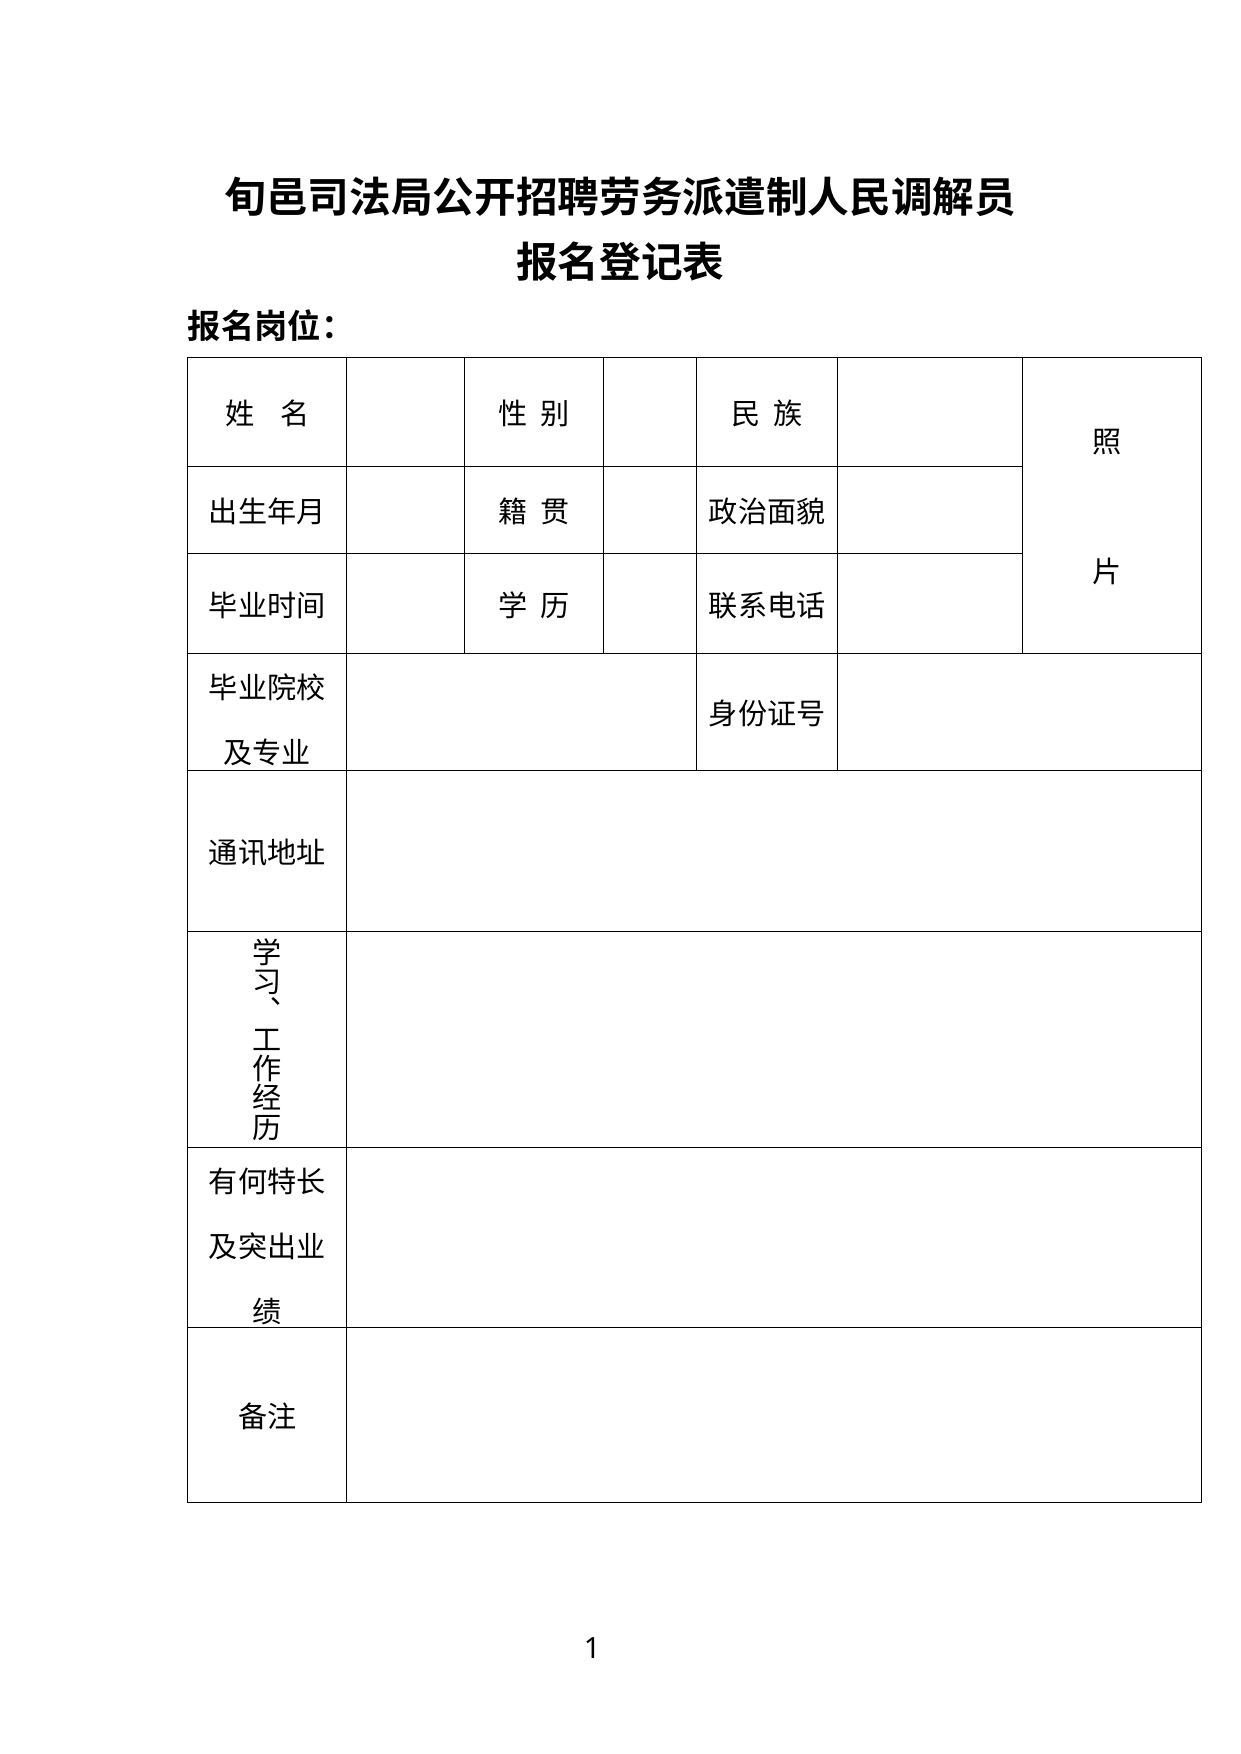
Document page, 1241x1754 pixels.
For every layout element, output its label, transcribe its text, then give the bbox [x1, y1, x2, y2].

table_cell [604, 554, 696, 652]
table_cell [347, 467, 464, 553]
table_cell 政治面貌 [697, 467, 837, 553]
table_cell 联系电话 [697, 554, 837, 652]
table_cell 备注 [188, 1328, 346, 1502]
table_cell 出生年月 [188, 467, 346, 553]
table_header [347, 358, 464, 466]
table_cell [347, 1328, 1201, 1502]
table_cell 毕业院校 及专业 [188, 654, 346, 770]
text 报名登记表 [187, 227, 1053, 292]
table_cell [347, 554, 464, 652]
table_header 民 族 [697, 358, 837, 466]
table_cell [838, 654, 1201, 770]
table_cell [347, 932, 1201, 1147]
table_cell [347, 654, 696, 770]
table_cell 通讯地址 [188, 771, 346, 931]
table_cell 身份证号 [697, 654, 837, 770]
text 旬邑司法局公开招聘劳务派遣制人民调解员 [187, 162, 1053, 227]
table_cell [838, 467, 1022, 553]
table_cell 学 历 [465, 554, 603, 652]
table_cell [347, 771, 1201, 931]
text 报名岗位： [187, 292, 1053, 357]
table_header 姓 名 [188, 358, 346, 466]
table_header 照 片 [1023, 358, 1201, 652]
table_cell 学习、工作经历 [188, 932, 346, 1147]
table_cell [838, 554, 1022, 652]
table_header 性 别 [465, 358, 603, 466]
table_cell 毕业时间 [188, 554, 346, 652]
table_cell 有何特长及突出业绩 [188, 1148, 346, 1327]
table_cell 籍 贯 [465, 467, 603, 553]
table_cell [347, 1148, 1201, 1327]
table_header [838, 358, 1022, 466]
table_header [604, 358, 696, 466]
table_cell [604, 467, 696, 553]
